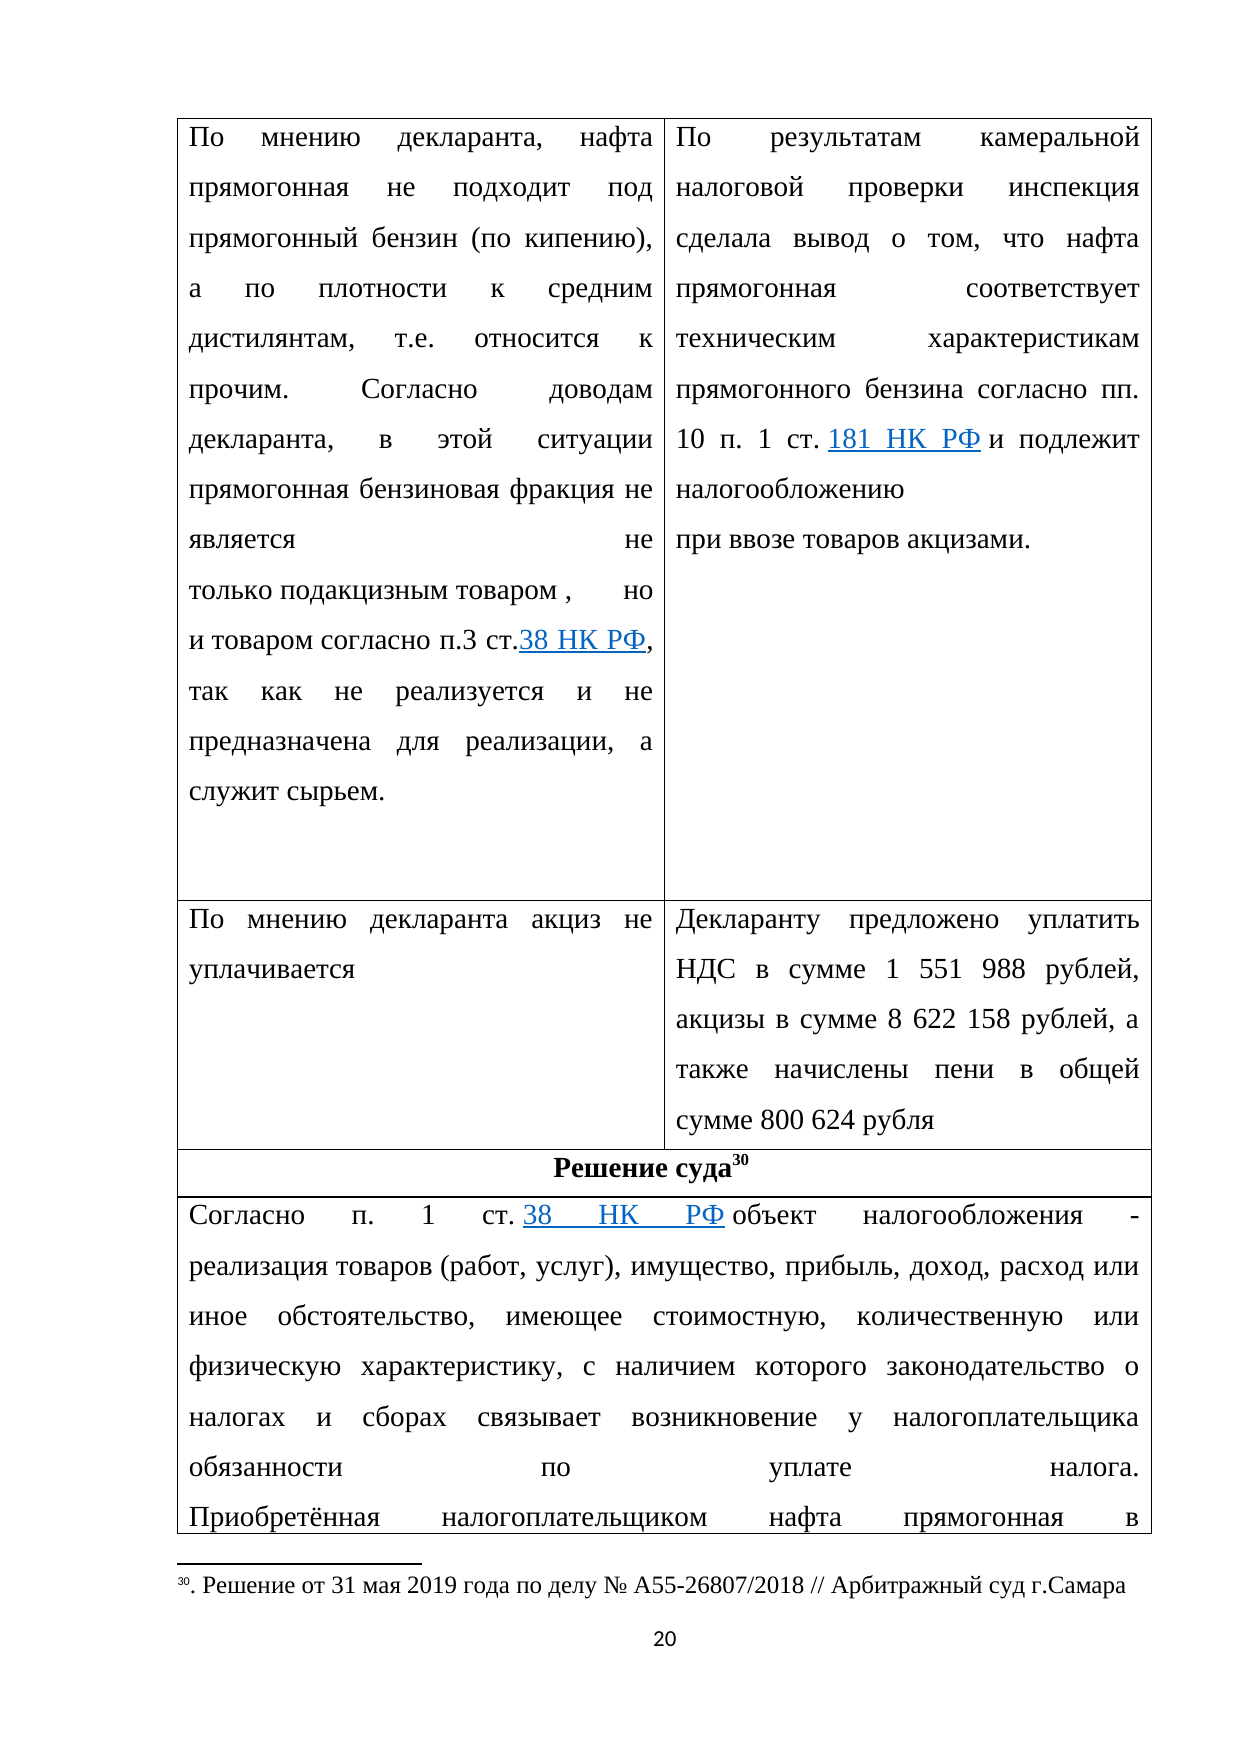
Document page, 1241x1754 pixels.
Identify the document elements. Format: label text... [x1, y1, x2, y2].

table_cell Решение суда [178, 1150, 1151, 1196]
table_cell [178, 1198, 1151, 1533]
table_cell По мнению декларанта акциз не уплачивается [178, 901, 664, 1149]
table_cell По мнению декларанта, нафта прямогонная не подходит под прямогонный бензин (по кипению), а по плотности к средним дистилянтам, т.е. относится к прочим. Согласно доводам декларанта, в этой ситуации прямогонная бензиновая фракция не является не только подакцизным товаром , но и товаром согласно п.3 ст.38 НК РФ, так как не реализуется и не предназначена для реализации, а служит сырьем. [178, 119, 664, 900]
table_cell По результатам камеральной налоговой проверки инспекция сделала вывод о том, что нафта прямогонная соответствует техническим характеристикам прямогонного бензина согласно пп. 10 п. 1 ст. 181 НК РФ и подлежит налогообложению при ввозе товаров акцизами. [665, 119, 1151, 900]
table_cell Декларанту предложено уплатить НДС в сумме 1 551 988 рублей, акцизы в сумме 8 622 158 рублей, а также начислены пени в общей сумме 800 624 рубля [665, 901, 1151, 1149]
